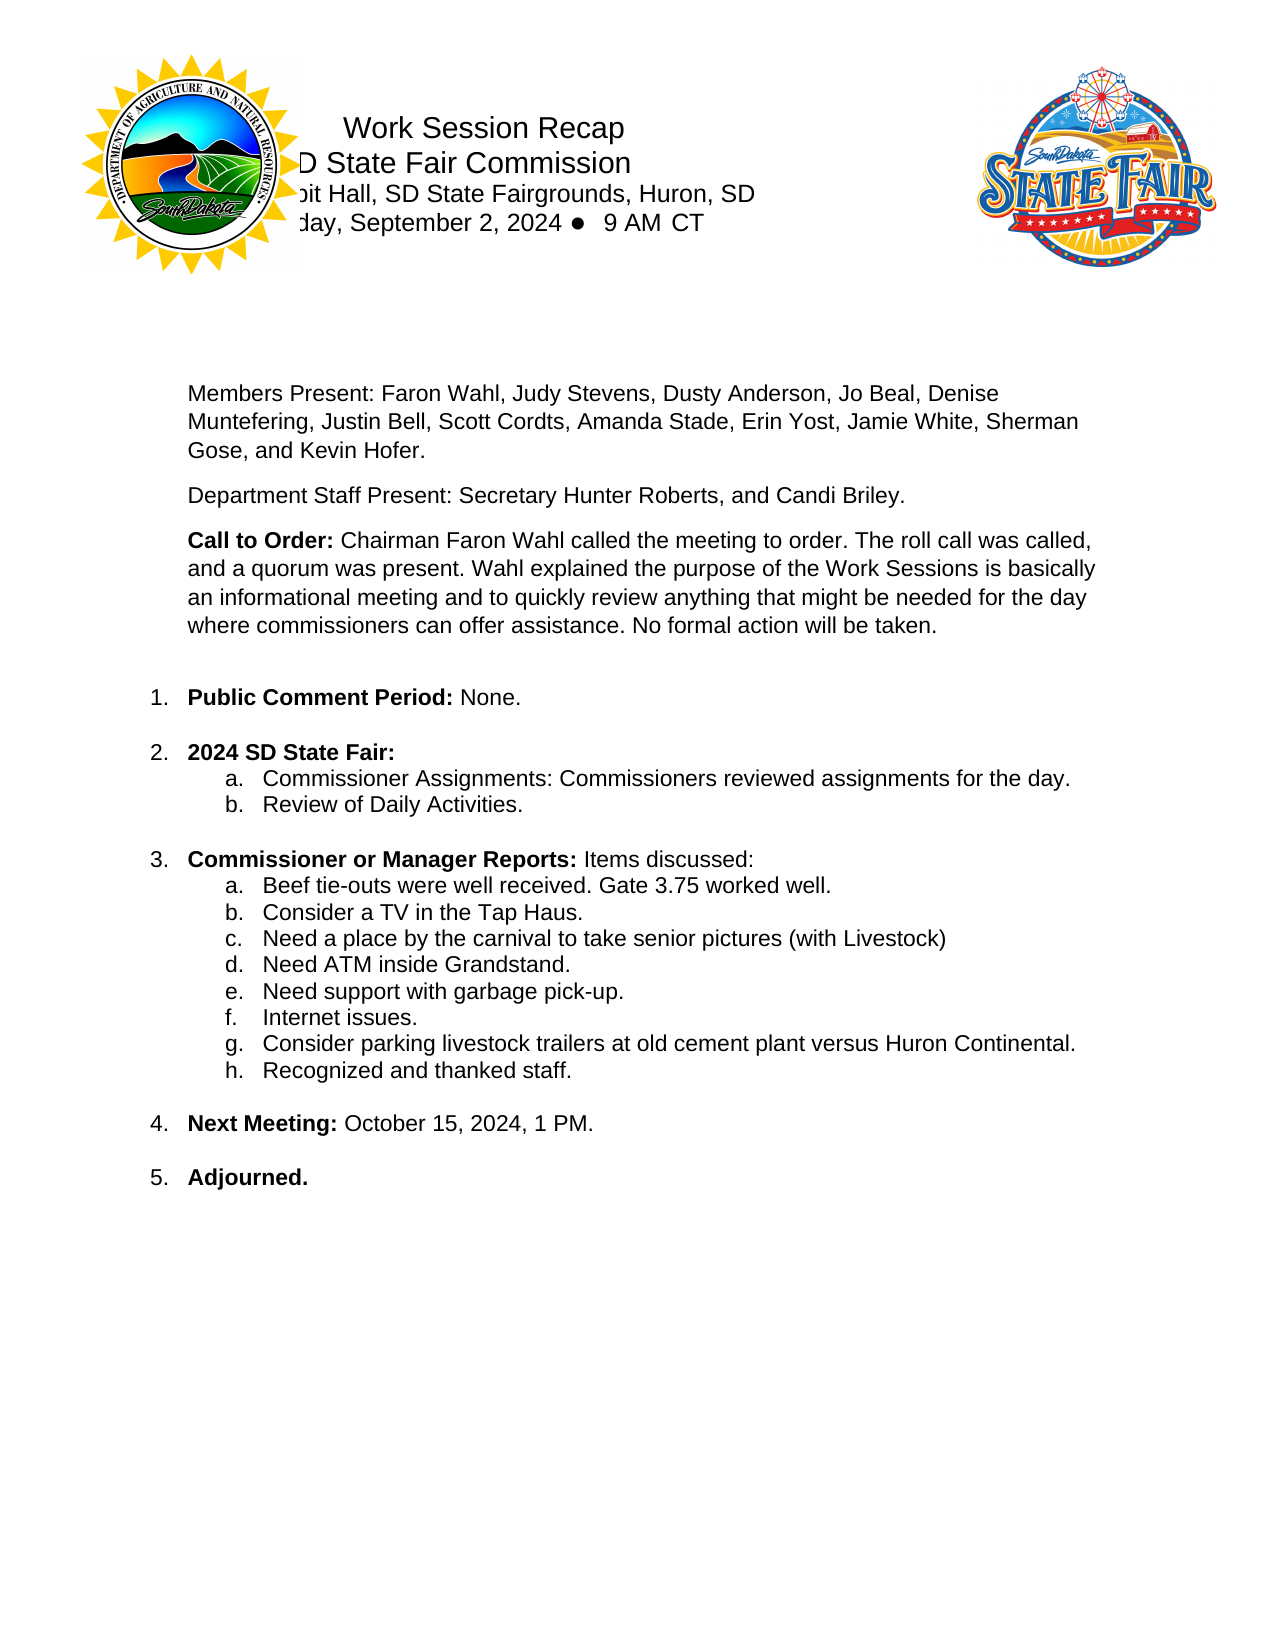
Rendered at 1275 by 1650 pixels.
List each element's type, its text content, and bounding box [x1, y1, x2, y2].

list Internet issues. [225, 1004, 1125, 1030]
list Review of Daily Activities. [225, 791, 1125, 817]
list Next Meeting: October 15, 2024, 1 PM. [150, 1109, 1125, 1136]
list Consider a TV in the Tap Haus. [225, 899, 1125, 925]
list Beef tie-outs were well received. Gate 3.75 worked well. [225, 872, 1125, 899]
list Adjourned. [150, 1164, 1125, 1191]
list Commissioner or Manager Reports: Items discussed: [150, 846, 1125, 872]
list Need support with garbage pick-up. [225, 978, 1125, 1004]
list 2024 SD State Fair: [150, 738, 1125, 765]
list Need a place by the carnival to take senior pictures (with Livestock) [225, 925, 1125, 951]
list Commissioner Assignments: Commissioners reviewed assignments for the day. [225, 765, 1125, 791]
text Department Staff Present: Secretary Hunter Roberts, and Candi Briley. [187, 482, 1125, 508]
list Recognized and thanked staff. [225, 1057, 1125, 1083]
picture [975, 65, 1220, 269]
text Call to Order: Chairman Faron Wahl called the meeting to order. The roll call was called, and a quorum was present. Wahl explained the purpose of the Work Sessions is basically an informational meeting and to quickly review anything that might be needed for the day where commissioners can offer assistance. No formal action will be taken. [187, 527, 1125, 638]
list Public Comment Period: None. [150, 684, 1125, 710]
picture [81, 54, 300, 274]
text Members Present: Faron Wahl, Judy Stevens, Dusty Anderson, Jo Beal, Denise Muntefering, Justin Bell, Scott Cordts, Amanda Stade, Erin Yost, Jamie White, Sherman Gose, and Kevin Hofer. [187, 380, 1125, 463]
list Need ATM inside Grandstand. [225, 951, 1125, 978]
list Consider parking livestock trailers at old cement plant versus Huron Continental. [225, 1030, 1125, 1057]
